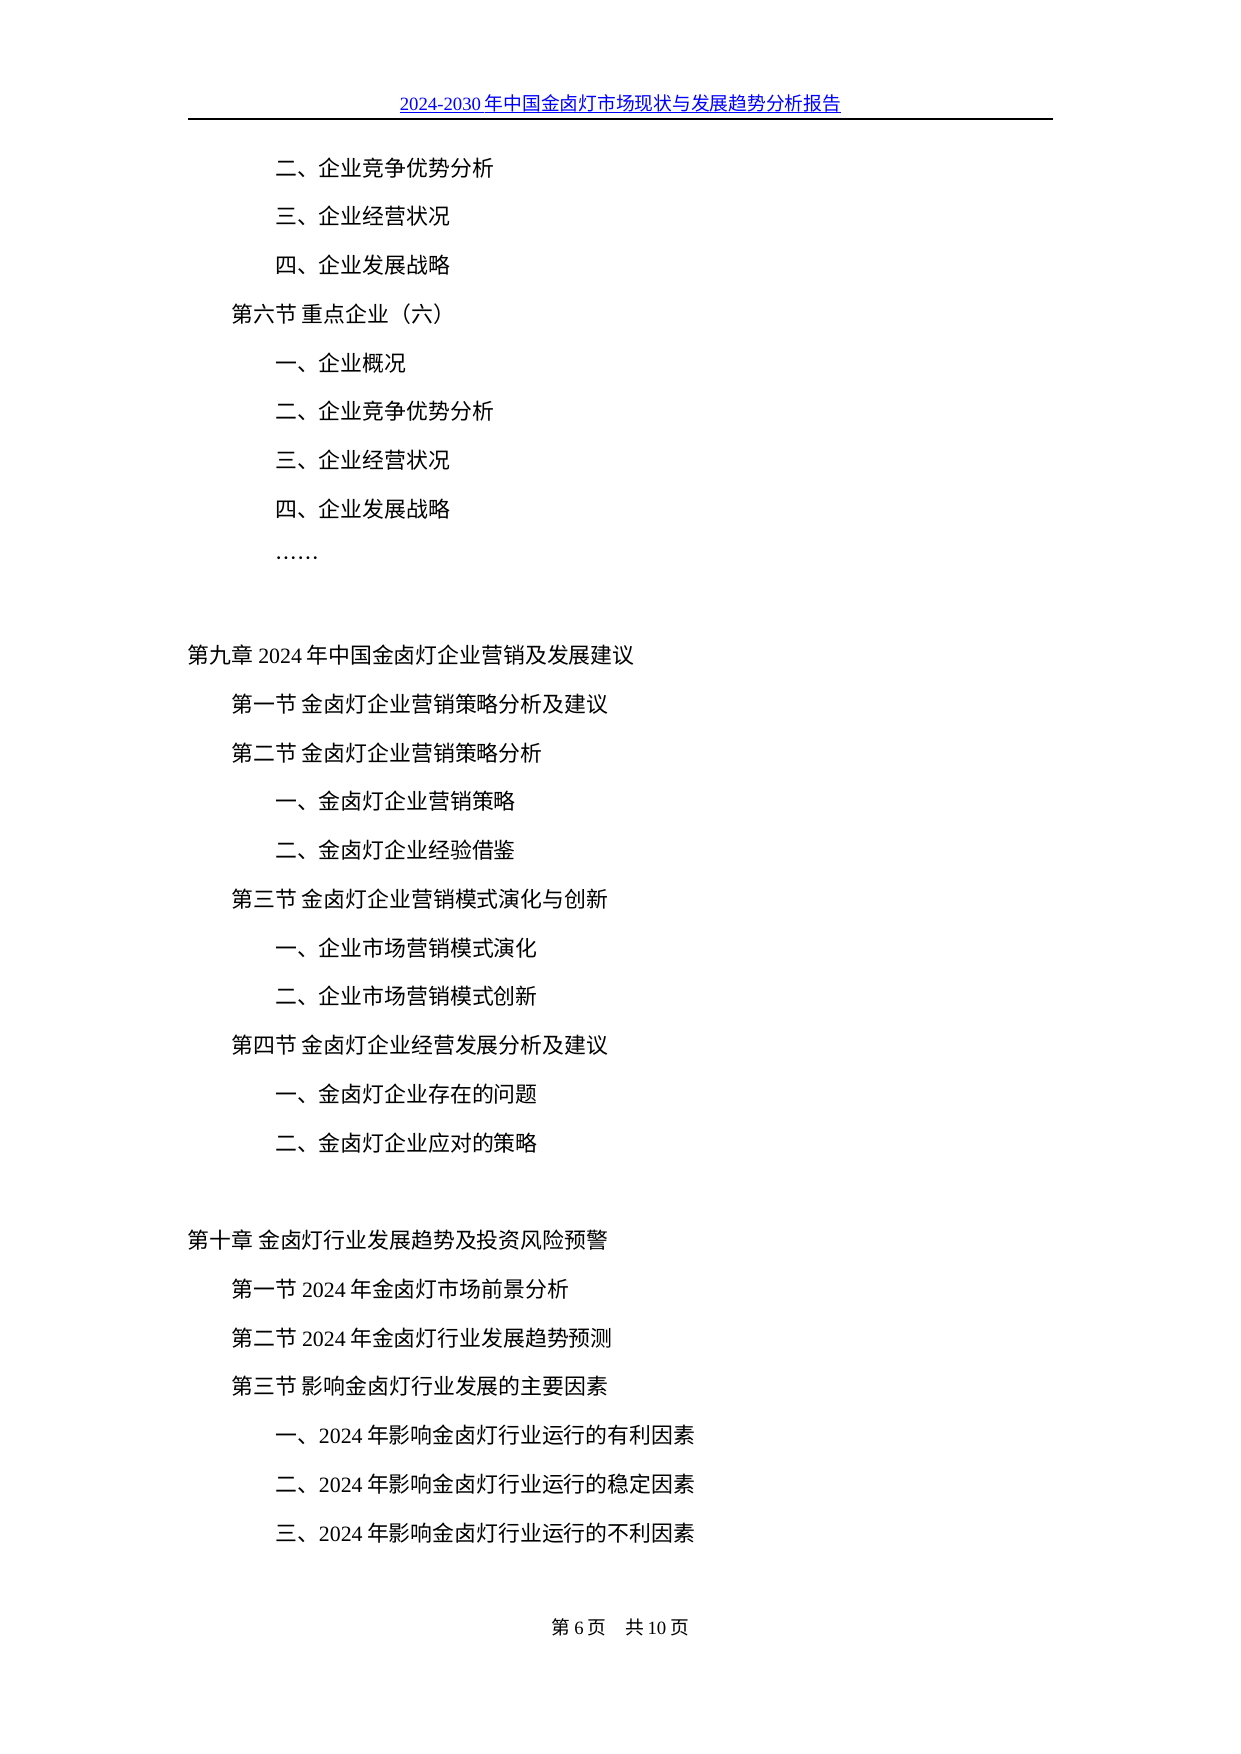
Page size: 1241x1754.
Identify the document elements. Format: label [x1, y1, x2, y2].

text [187, 150, 1053, 1548]
